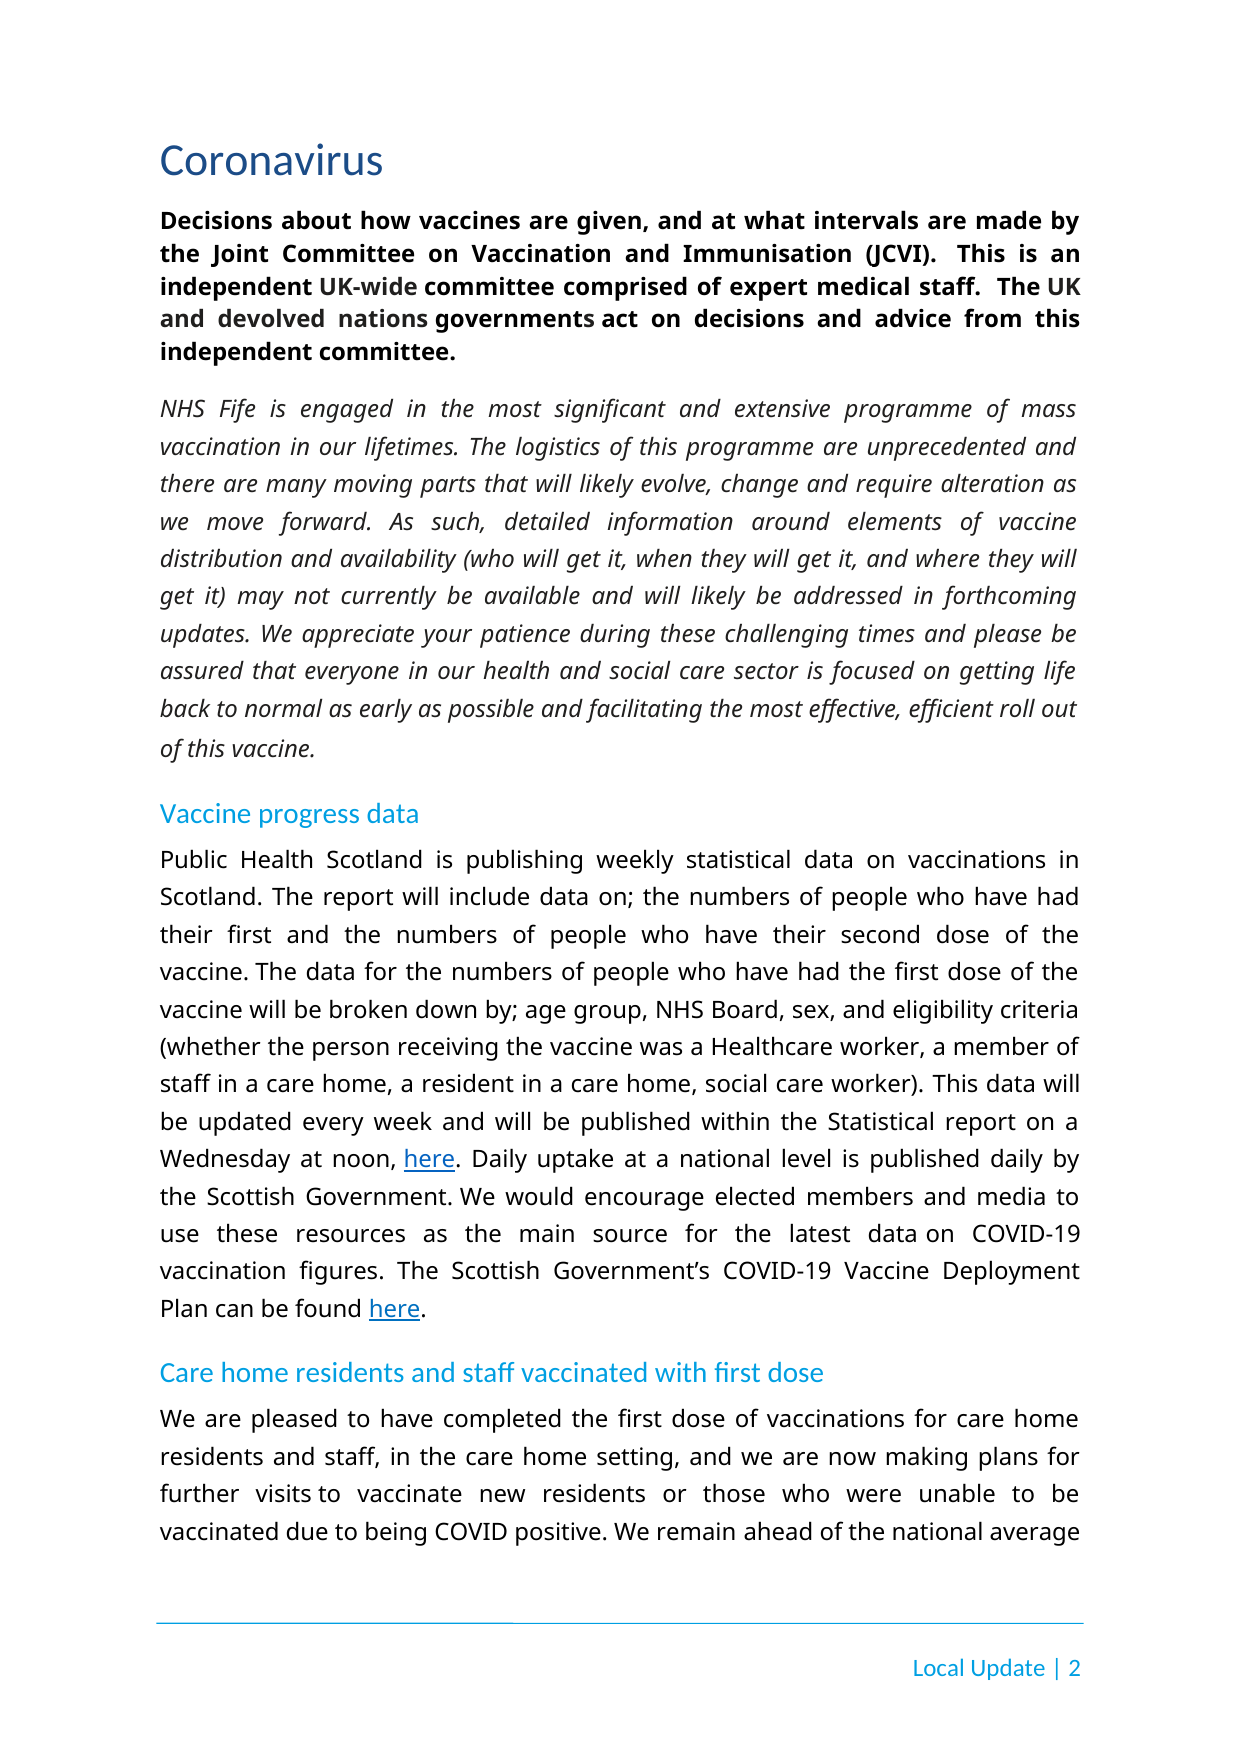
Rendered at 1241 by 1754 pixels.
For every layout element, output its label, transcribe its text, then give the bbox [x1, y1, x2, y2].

text Decisions about how vaccines are given, and at what intervals are made by the Joint Committee on Vaccination and Immunisation (JCVI). This is an independent UK-wide committee comprised of expert medical staff. The UK and devolved nations governments act on decisions and advice from this independent committee. [159, 204, 1081, 367]
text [159, 1402, 1081, 1547]
subtitle NHS Fife is engaged in the most significant and extensive programme of mass vaccination in our lifetimes. The logistics of this programme are unprecedented and there are many moving parts that will likely evolve, change and require alteration as we move forward. As such, detailed information around elements of vaccine distribution and availability (who will get it, when they will get it, and where they will get it) may not currently be available and will likely be addressed in forthcoming updates. We appreciate your patience during these challenging times and please be assured that everyone in our health and social care sector is focused on getting life back to normal as early as possible and facilitating the most effective, efficient roll out of this vaccine. [159, 392, 1081, 764]
subtitle Care home residents and staff vaccinated with first dose [159, 1354, 1081, 1389]
text Public Health Scotland is publishing weekly statistical data on vaccinations in Scotland. The report will include data on; the numbers of people who have had their first and the numbers of people who have their second dose of the vaccine. The data for the numbers of people who have had the first dose of the vaccine will be broken down by; age group, NHS Board, sex, and eligibility criteria (whether the person receiving the vaccine was a Healthcare worker, a member of staff in a care home, a resident in a care home, social care worker). This data will be updated every week and will be published within the Statistical report on a Wednesday at noon, here. Daily uptake at a national level is published daily by the Scottish Government. We would encourage elected members and media to use these resources as the main source for the latest data on COVID-19 vaccination figures. The Scottish Government’s COVID-19 Vaccine Deployment Plan can be found here. [159, 843, 1081, 1324]
subtitle Coronavirus [159, 131, 1081, 187]
subtitle Vaccine progress data [159, 795, 1081, 830]
